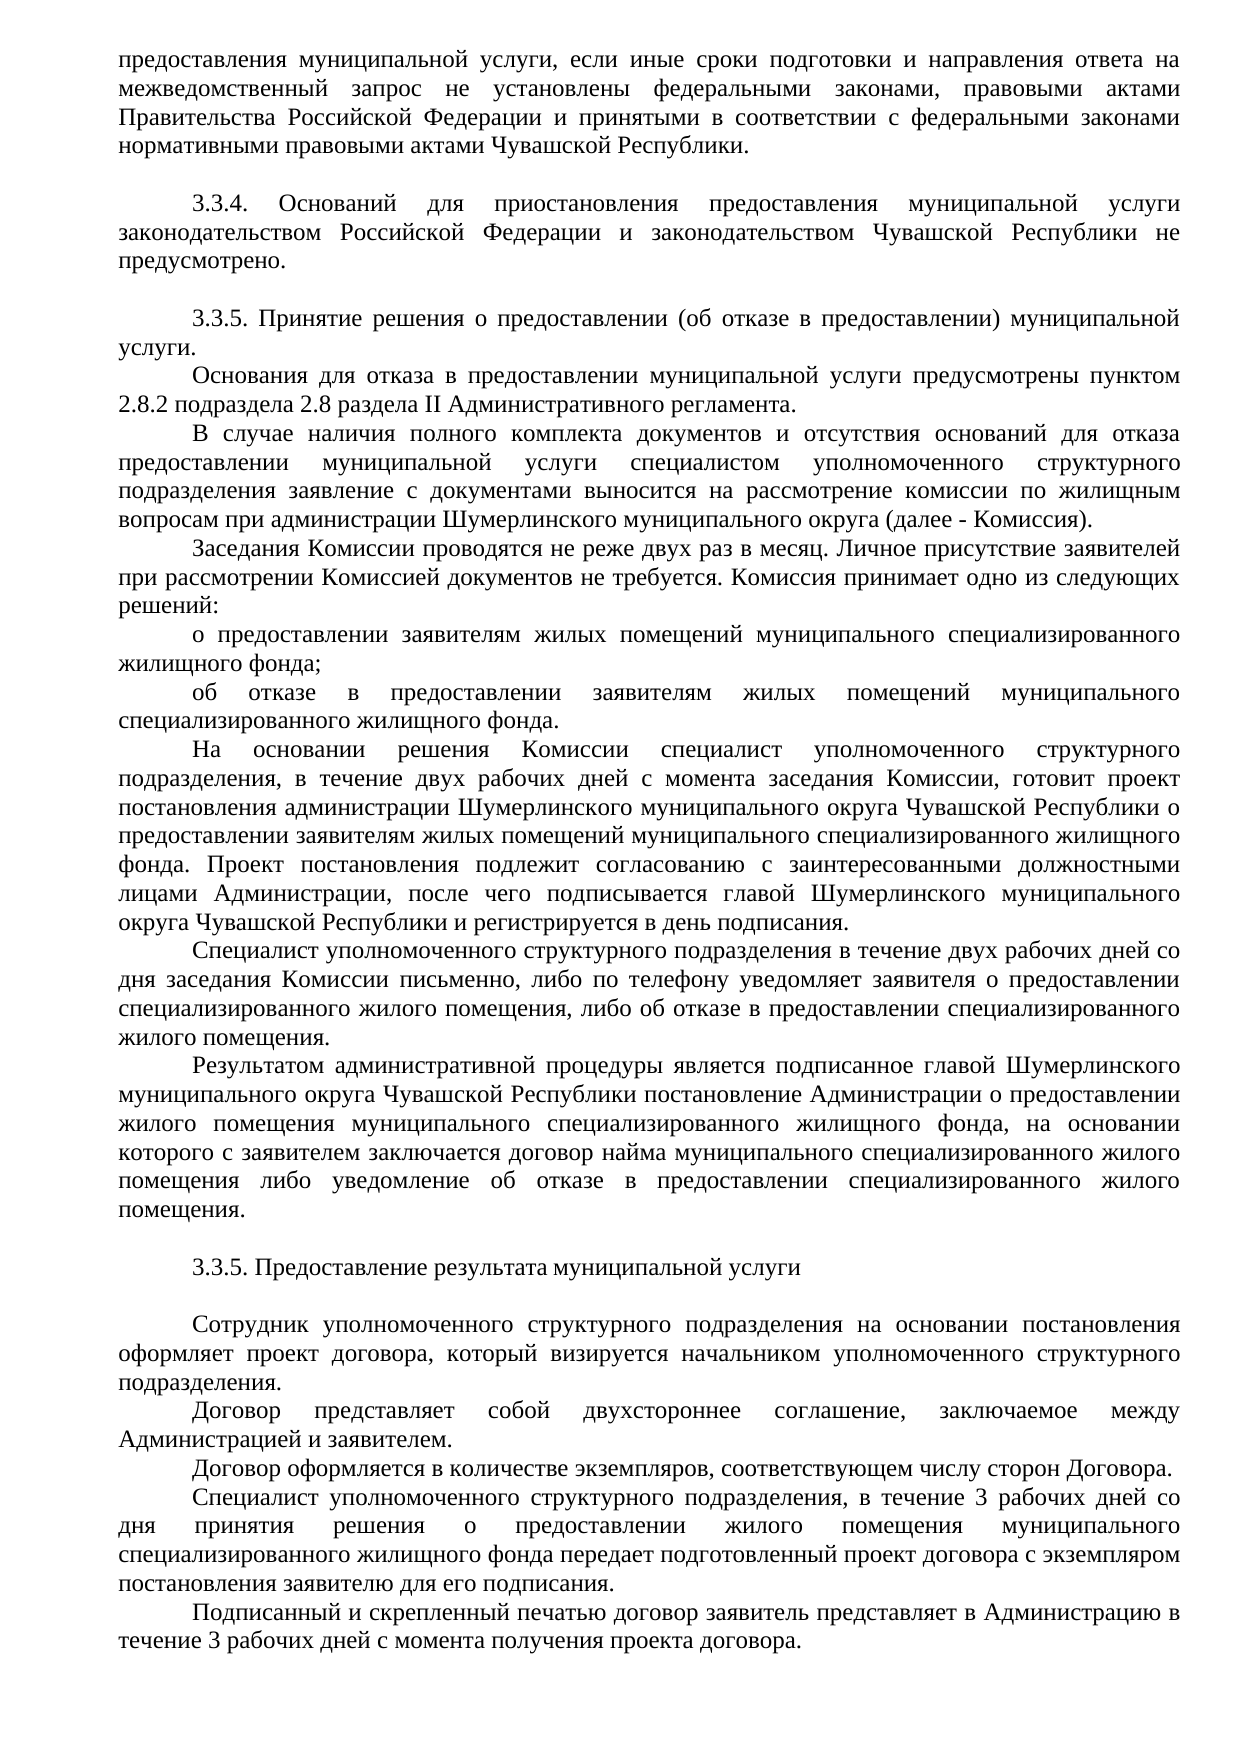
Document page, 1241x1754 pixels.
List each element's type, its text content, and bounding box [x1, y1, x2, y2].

text 3.3.4. Оснований для приостановления предоставления муниципальной услуги законодательством Российской Федерации и законодательством Чувашской Республики не предусмотрено. [118, 188, 1181, 274]
text 3.3.5. Предоставление результата муниципальной услуги [118, 1252, 1181, 1281]
text Основания для отказа в предоставлении муниципальной услуги предусмотрены пунктом 2.8.2 подраздела 2.8 раздела II Административного регламента. [118, 361, 1181, 418]
text Результатом административной процедуры является подписанное главой Шумерлинского муниципального округа Чувашской Республики постановление Администрации о предоставлении жилого помещения муниципального специализированного жилищного фонда, на основании которого с заявителем заключается договор найма муниципального специализированного жилого помещения либо уведомление об отказе в предоставлении специализированного жилого помещения. [118, 1051, 1181, 1223]
text Специалист уполномоченного структурного подразделения в течение двух рабочих дней со дня заседания Комиссии письменно, либо по телефону уведомляет заявителя о предоставлении специализированного жилого помещения, либо об отказе в предоставлении специализированного жилого помещения. [118, 936, 1181, 1051]
text Подписанный и скрепленный печатью договор заявитель представляет в Администрацию в течение 3 рабочих дней с момента получения проекта договора. [118, 1597, 1181, 1654]
text о предоставлении заявителям жилых помещений муниципального специализированного жилищного фонда; [118, 619, 1181, 677]
text Сотрудник уполномоченного структурного подразделения на основании постановления оформляет проект договора, который визируется начальником уполномоченного структурного подразделения. [118, 1309, 1181, 1396]
text Специалист уполномоченного структурного подразделения, в течение 3 рабочих дней со дня принятия решения о предоставлении жилого помещения муниципального специализированного жилищного фонда передает подготовленный проект договора с экземпляром постановления заявителю для его подписания. [118, 1482, 1181, 1597]
text Договор оформляется в количестве экземпляров, соответствующем числу сторон Договора. [118, 1453, 1181, 1482]
text На основании решения Комиссии специалист уполномоченного структурного подразделения, в течение двух рабочих дней с момента заседания Комиссии, готовит проект постановления администрации Шумерлинского муниципального округа Чувашской Республики о предоставлении заявителям жилых помещений муниципального специализированного жилищного фонда. Проект постановления подлежит согласованию с заинтересованными должностными лицами Администрации, после чего подписывается главой Шумерлинского муниципального округа Чувашской Республики и регистрируется в день подписания. [118, 734, 1181, 936]
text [118, 44, 1181, 159]
text Договор представляет собой двухстороннее соглашение, заключаемое между Администрацией и заявителем. [118, 1396, 1181, 1453]
text об отказе в предоставлении заявителям жилых помещений муниципального специализированного жилищного фонда. [118, 677, 1181, 734]
text 3.3.5. Принятие решения о предоставлении (об отказе в предоставлении) муниципальной услуги. [118, 303, 1181, 361]
text Заседания Комиссии проводятся не реже двух раз в месяц. Личное присутствие заявителей при рассмотрении Комиссией документов не требуется. Комиссия принимает одно из следующих решений: [118, 533, 1181, 619]
text В случае наличия полного комплекта документов и отсутствия оснований для отказа предоставлении муниципальной услуги специалистом уполномоченного структурного подразделения заявление с документами выносится на рассмотрение комиссии по жилищным вопросам при администрации Шумерлинского муниципального округа (далее - Комиссия). [118, 418, 1181, 533]
